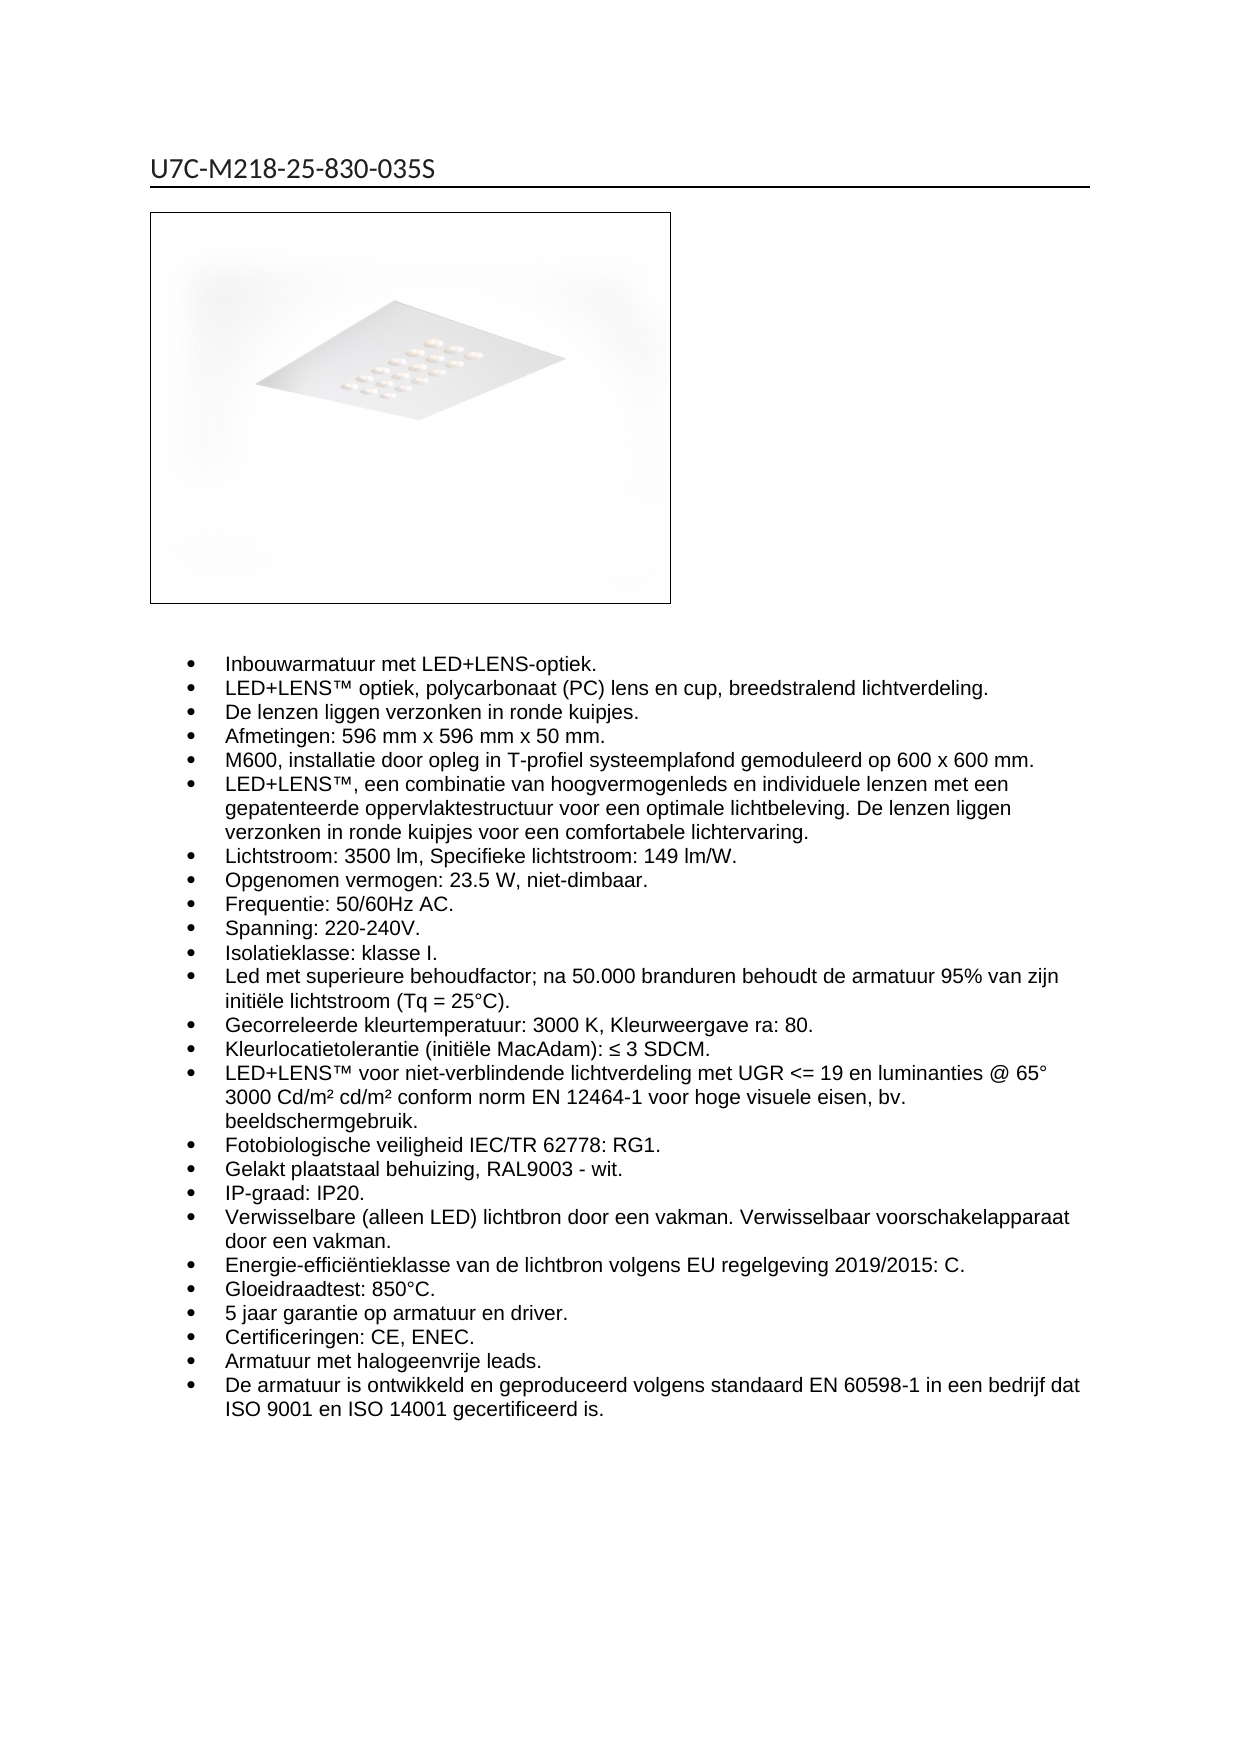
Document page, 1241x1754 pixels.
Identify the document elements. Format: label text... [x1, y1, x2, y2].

list De lenzen liggen verzonken in ronde kuipjes. [187, 700, 1090, 724]
list IP-graad: IP20. [187, 1181, 1090, 1205]
list Fotobiologische veiligheid IEC/TR 62778: RG1. [187, 1132, 1090, 1157]
picture [151, 213, 670, 603]
list LED+LENS™, een combinatie van hoogvermogenleds en individuele lenzen met een gepatenteerde oppervlaktestructuur voor een optimale lichtbeleving. De lenzen liggen verzonken in ronde kuipjes voor een comfortabele lichtervaring. [187, 772, 1090, 844]
list Certificeringen: CE, ENEC. [187, 1325, 1090, 1349]
list M600, installatie door opleg in T-profiel systeemplafond gemoduleerd op 600 x 600 mm. [187, 748, 1090, 772]
list Energie-efficiëntieklasse van de lichtbron volgens EU regelgeving 2019/2015: C. [187, 1253, 1090, 1277]
list Armatuur met halogeenvrije leads. [187, 1349, 1090, 1373]
list 5 jaar garantie op armatuur en driver. [187, 1301, 1090, 1325]
list Gecorreleerde kleurtemperatuur: 3000 K, Kleurweergave ra: 80. [187, 1012, 1090, 1036]
list Frequentie: 50/60Hz AC. [187, 892, 1090, 916]
list Isolatieklasse: klasse I. [187, 940, 1090, 964]
list Opgenomen vermogen: 23.5 W, niet-dimbaar. [187, 868, 1090, 892]
list Lichtstroom: 3500 lm, Specifieke lichtstroom: 149 lm/W. [187, 844, 1090, 868]
list Kleurlocatietolerantie (initiële MacAdam): ≤ 3 SDCM. [187, 1036, 1090, 1061]
list Afmetingen: 596 mm x 596 mm x 50 mm. [187, 724, 1090, 748]
list Gelakt plaatstaal behuizing, RAL9003 - wit. [187, 1157, 1090, 1181]
list LED+LENS™ optiek, polycarbonaat (PC) lens en cup, breedstralend lichtverdeling. [187, 676, 1090, 700]
list Verwisselbare (alleen LED) lichtbron door een vakman. Verwisselbaar voorschakelapparaat door een vakman. [187, 1205, 1090, 1253]
list Gloeidraadtest: 850°C. [187, 1277, 1090, 1301]
list Inbouwarmatuur met LED+LENS-optiek. [187, 652, 1090, 676]
list LED+LENS™ voor niet-verblindende lichtverdeling met UGR <= 19 en luminanties @ 65° 3000 Cd/m² cd/m² conform norm EN 12464-1 voor hoge visuele eisen, bv. beeldschermgebruik. [187, 1061, 1090, 1132]
list Led met superieure behoudfactor; na 50.000 branduren behoudt de armatuur 95% van zijn initiële lichtstroom (Tq = 25°C). [187, 964, 1090, 1012]
list De armatuur is ontwikkeld en geproduceerd volgens standaard EN 60598-1 in een bedrijf dat ISO 9001 en ISO 14001 gecertificeerd is. [187, 1373, 1090, 1421]
list Spanning: 220-240V. [187, 916, 1090, 940]
text U7C-M218-25-830-035S [150, 150, 1090, 186]
